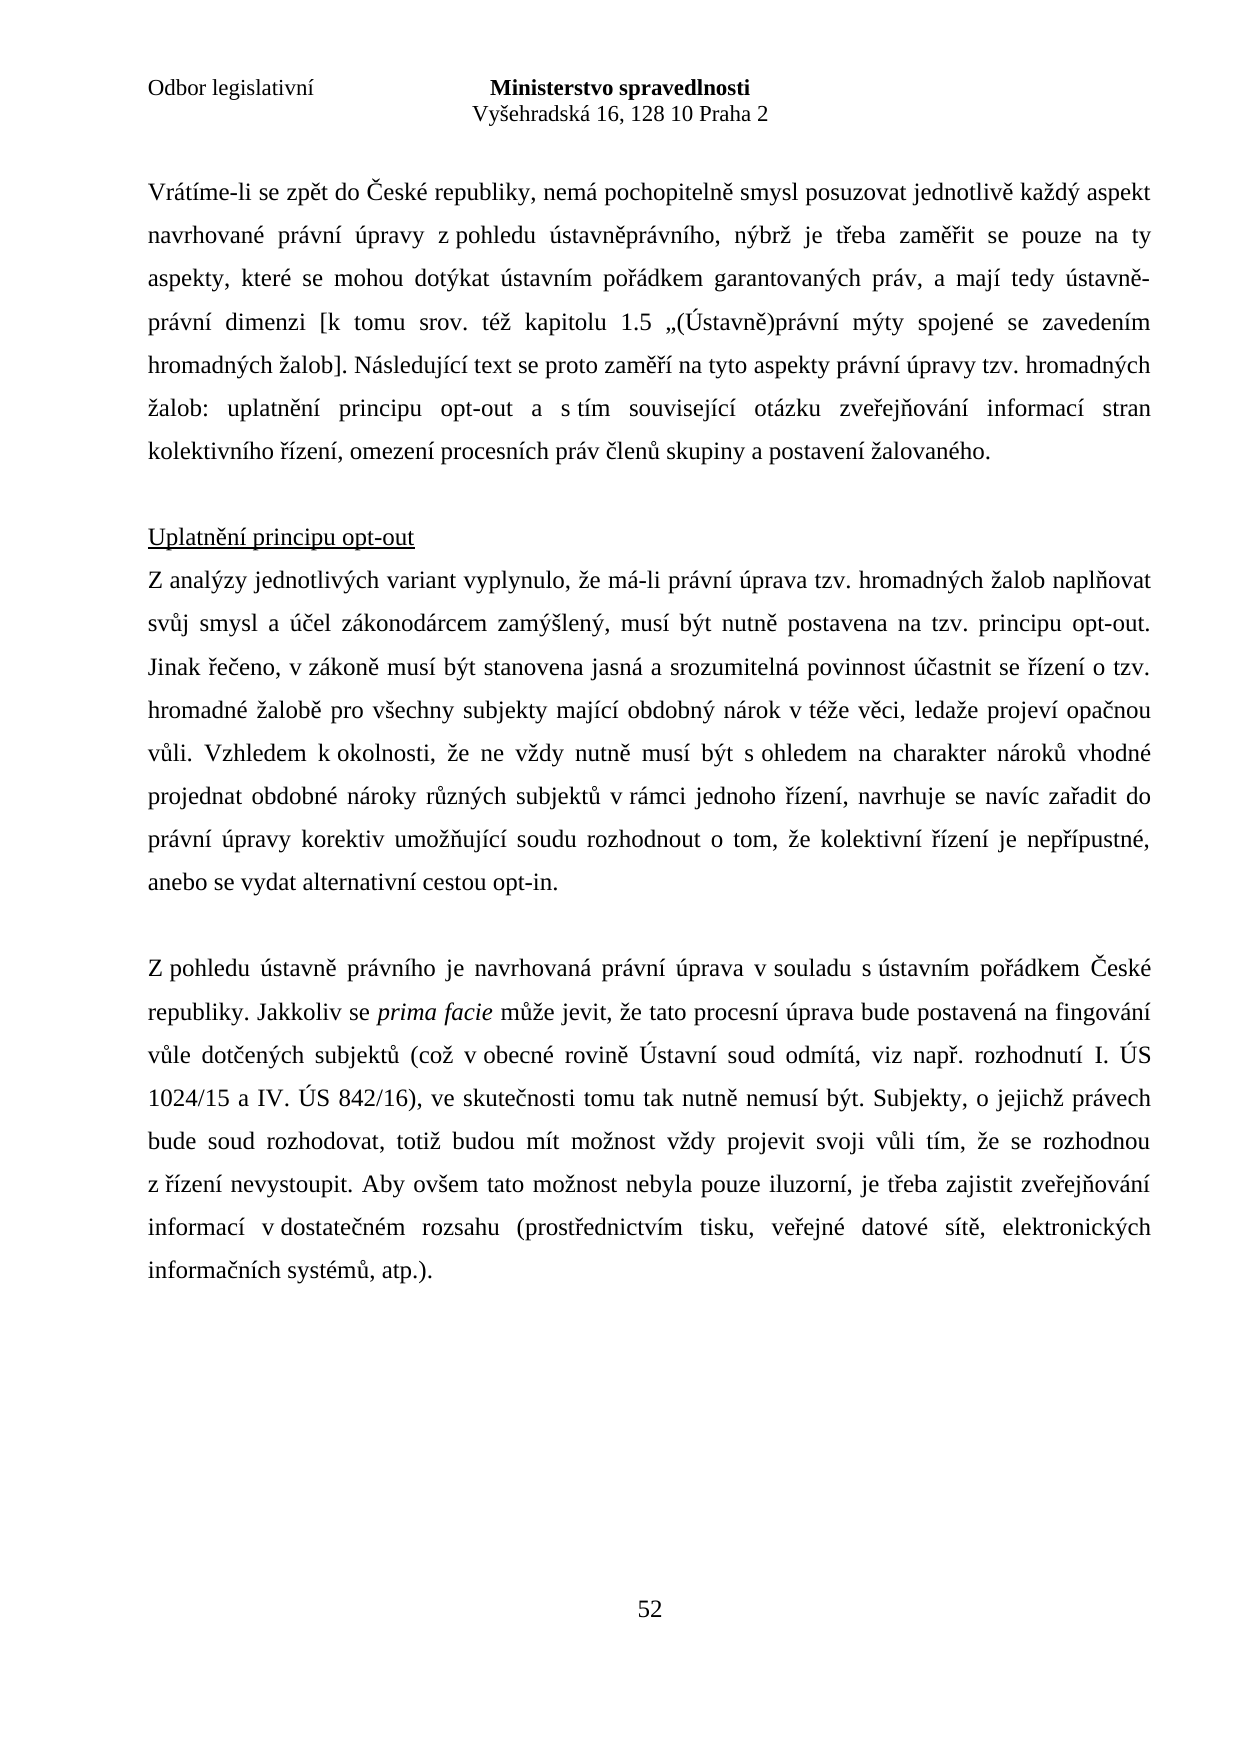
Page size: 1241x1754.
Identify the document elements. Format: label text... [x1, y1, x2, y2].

text Z pohledu ústavně právního je navrhovaná právní úprava v souladu s ústavním pořádkem České republiky. Jakkoliv se prima facie může jevit, že tato procesní úprava bude postavená na fingování vůle dotčených subjektů (což v obecné rovině Ústavní soud odmítá, viz např. rozhodnutí I. ÚS 1024/15 a IV. ÚS 842/16), ve skutečnosti tomu tak nutně nemusí být. Subjekty, o jejichž právech bude soud rozhodovat, totiž budou mít možnost vždy projevit svoji vůli tím, že se rozhodnou z řízení nevystoupit. Aby ovšem tato možnost nebyla pouze iluzorní, je třeba zajistit zveřejňování informací v dostatečném rozsahu (prostřednictvím tisku, veřejné datové sítě, elektronických informačních systémů, atp.). [148, 953, 1152, 1284]
text Z analýzy jednotlivých variant vyplynulo, že má-li právní úprava tzv. hromadných žalob naplňovat svůj smysl a účel zákonodárcem zamýšlený, musí být nutně postavena na tzv. principu opt-out. Jinak řečeno, v zákoně musí být stanovena jasná a srozumitelná povinnost účastnit se řízení o tzv. hromadné žalobě pro všechny subjekty mající obdobný nárok v téže věci, ledaže projeví opačnou vůli. Vzhledem k okolnosti, že ne vždy nutně musí být s ohledem na charakter nároků vhodné projednat obdobné nároky různých subjektů v rámci jednoho řízení, navrhuje se navíc zařadit do právní úpravy korektiv umožňující soudu rozhodnout o tom, že kolektivní řízení je nepřípustné, anebo se vydat alternativní cestou opt-in. [148, 565, 1152, 896]
text Vrátíme-li se zpět do České republiky, nemá pochopitelně smysl posuzovat jednotlivě každý aspekt navrhované právní úpravy z pohledu ústavněprávního, nýbrž je třeba zaměřit se pouze na ty aspekty, které se mohou dotýkat ústavním pořádkem garantovaných práv, a mají tedy ústavně-právní dimenzi [k tomu srov. též kapitolu 1.5 „(Ústavně)právní mýty spojené se zavedením hromadných žalob]. Následující text se proto zaměří na tyto aspekty právní úpravy tzv. hromadných žalob: uplatnění principu opt-out a s tím související otázku zveřejňování informací stran kolektivního řízení, omezení procesních práv členů skupiny a postavení žalovaného. [148, 177, 1152, 465]
text Uplatnění principu opt-out [148, 522, 1152, 551]
